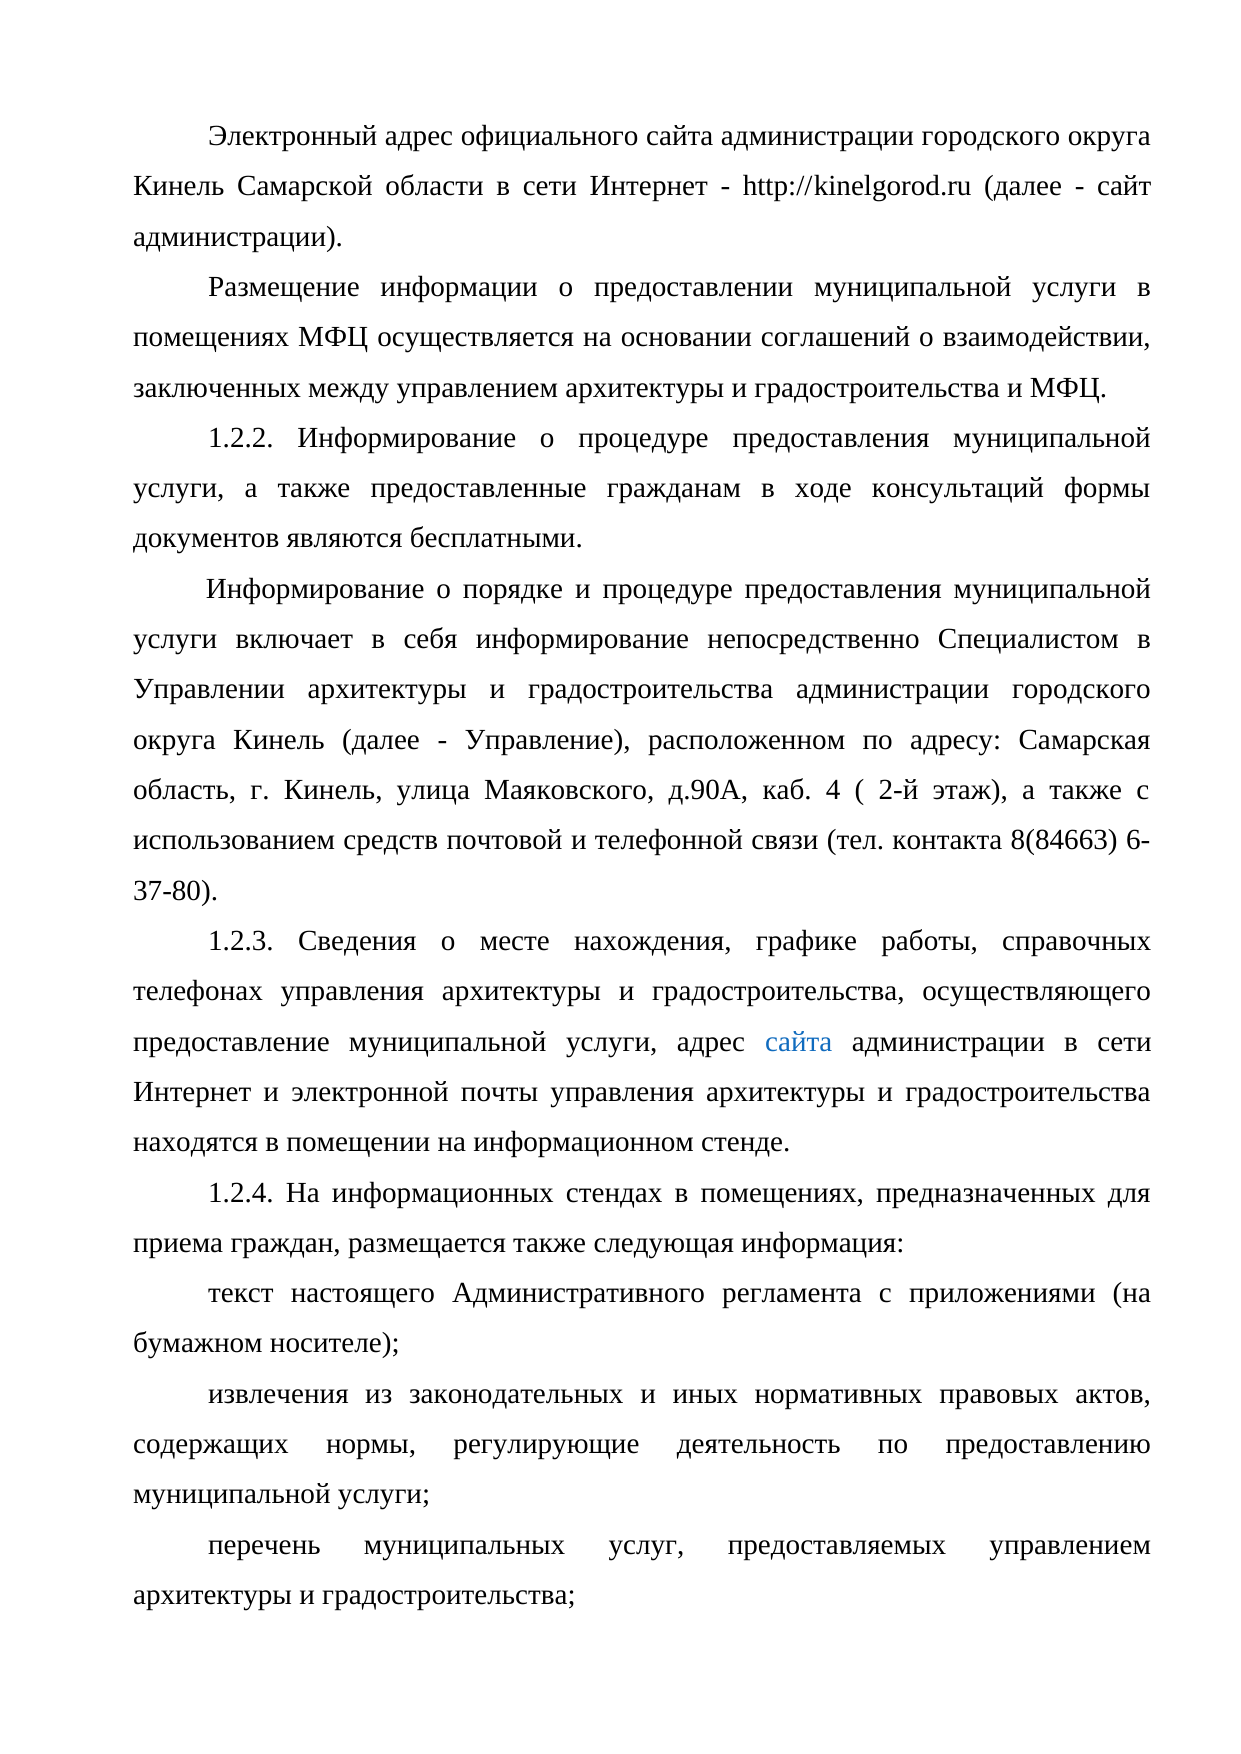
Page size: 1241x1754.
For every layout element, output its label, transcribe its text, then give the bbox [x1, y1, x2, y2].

text Электронный адрес официального сайта администрации городского округа Кинель Самарской области в сети Интернет - http://kinelgorod.ru (далее - сайт администрации). [133, 118, 1152, 252]
text извлечения из законодательных и иных нормативных правовых актов, содержащих нормы, регулирующие деятельность по предоставлению муниципальной услуги; [133, 1376, 1152, 1510]
text Информирование о порядке и процедуре предоставления муниципальной услуги включает в себя информирование непосредственно Специалистом в Управлении архитектуры и градостроительства администрации городского округа Кинель (далее - Управление), расположенном по адресу: Самарская область, г. Кинель, улица Маяковского, д.90А, каб. 4 ( 2-й этаж), а также с использованием средств почтовой и телефонной связи (тел. контакта 8(84663) 6-37-80). [133, 571, 1152, 906]
text Размещение информации о предоставлении муниципальной услуги в помещениях МФЦ осуществляется на основании соглашений о взаимодействии, заключенных между управлением архитектуры и градостроительства и МФЦ. [133, 269, 1152, 403]
text перечень муниципальных услуг, предоставляемых управлением архитектуры и градостроительства; [133, 1527, 1152, 1611]
text 1.2.3. Сведения о месте нахождения, графике работы, справочных телефонах управления архитектуры и градостроительства, осуществляющего предоставление муниципальной услуги, адрес сайта администрации в сети Интернет и электронной почты управления архитектуры и градостроительства находятся в помещении на информационном стенде. [133, 923, 1152, 1158]
text текст настоящего Административного регламента с приложениями (на бумажном носителе); [133, 1275, 1152, 1359]
text 1.2.4. На информационных стендах в помещениях, предназначенных для приема граждан, размещается также следующая информация: [133, 1175, 1152, 1258]
text 1.2.2. Информирование о процедуре предоставления муниципальной услуги, а также предоставленные гражданам в ходе консультаций формы документов являются бесплатными. [133, 420, 1152, 554]
